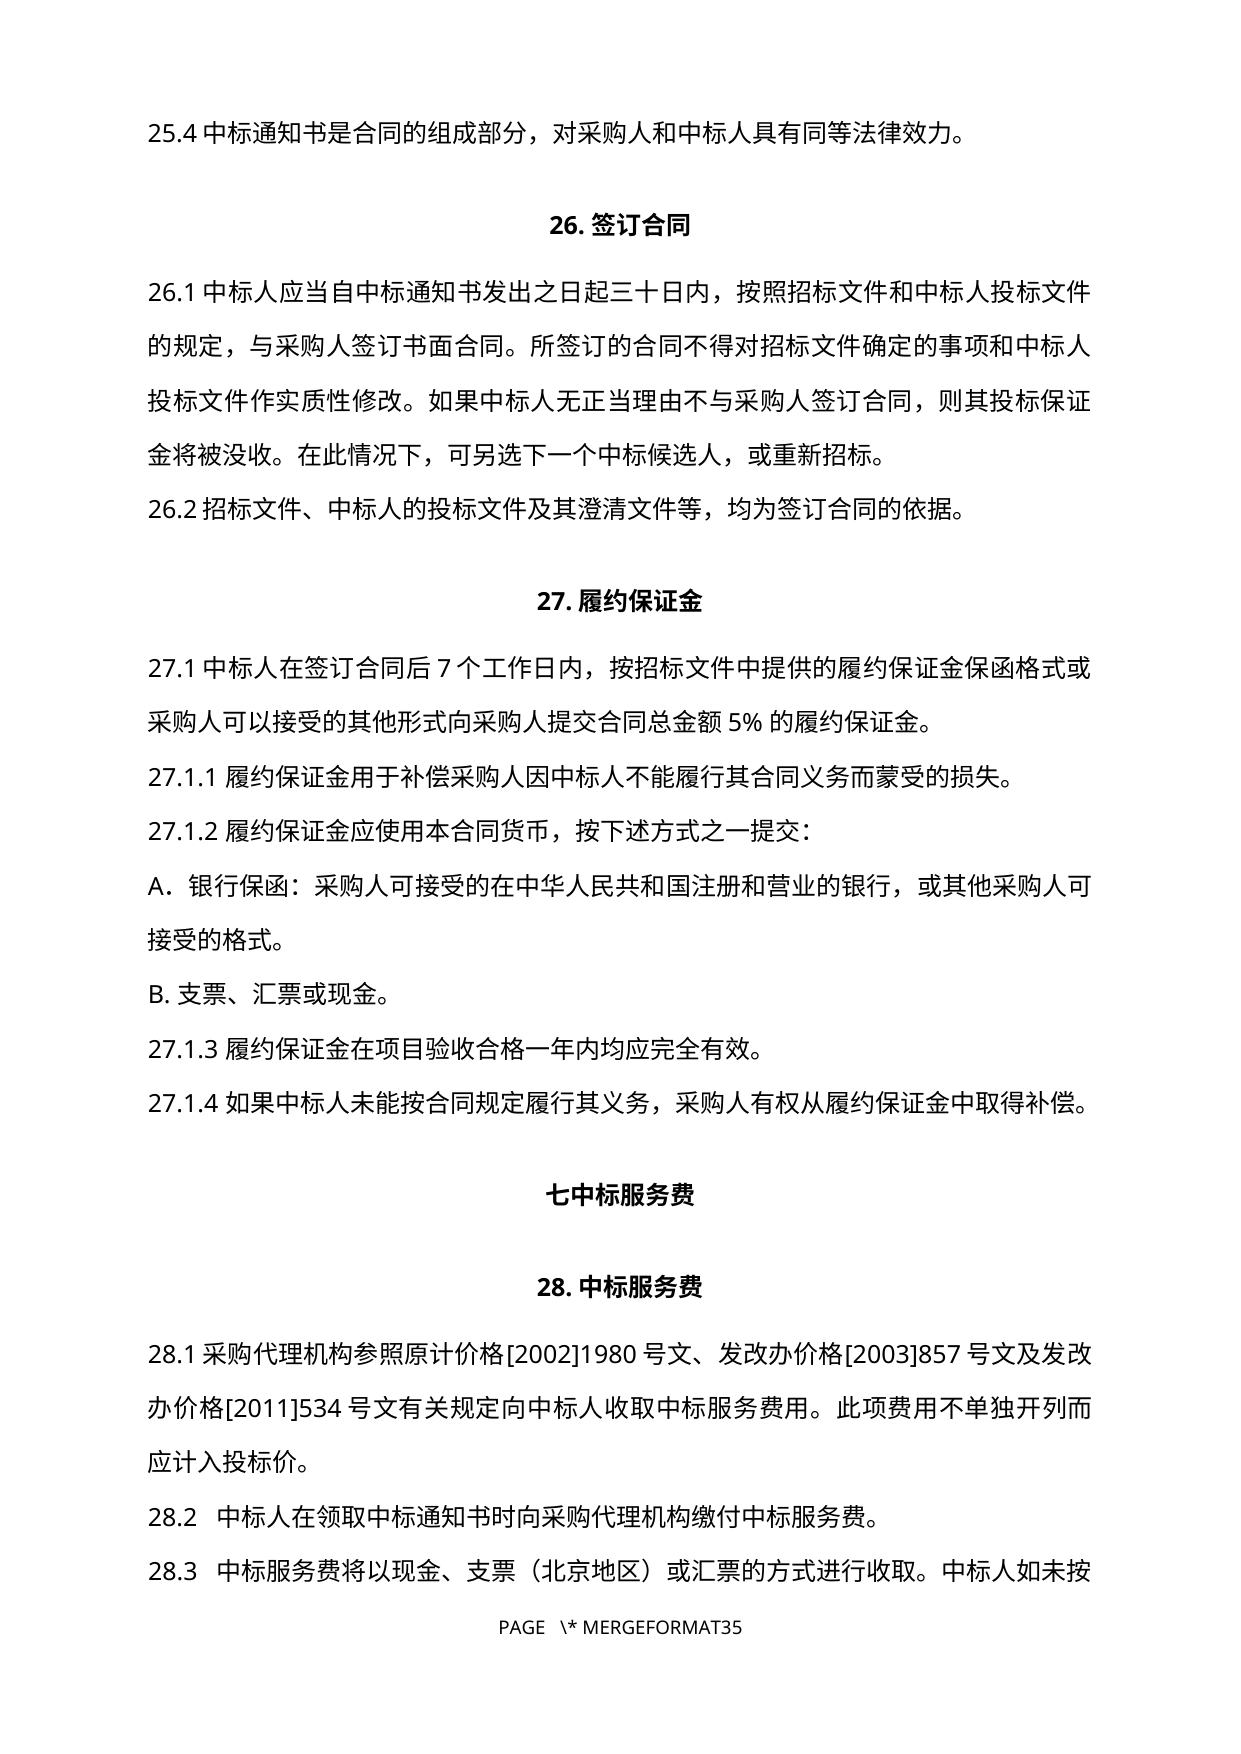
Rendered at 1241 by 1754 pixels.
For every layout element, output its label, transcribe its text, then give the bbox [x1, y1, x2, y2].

text 26.1中标人应当自中标通知书发出之日起三十日内，按照招标文件和中标人投标文件的规定，与采购人签订书面合同。所签订的合同不得对招标文件确定的事项和中标人投标文件作实质性修改。如果中标人无正当理由不与采购人签订合同，则其投标保证金将被没收。在此情况下，可另选下一个中标候选人，或重新招标。 [148, 272, 1092, 472]
text 28.1采购代理机构参照原计价格[2002]1980号文、发改办价格[2003]857号文及发改办价格[2011]534号文有关规定向中标人收取中标服务费用。此项费用不单独开列而应计入投标价。 [148, 1334, 1092, 1479]
subtitle 26. 签订合同 [148, 205, 1092, 242]
text 27.1.1 履约保证金用于补偿采购人因中标人不能履行其合同义务而蒙受的损失。 [148, 757, 1092, 793]
text 27.1.3 履约保证金在项目验收合格一年内均应完全有效。 [148, 1029, 1092, 1065]
text 28.2 中标人在领取中标通知书时向采购代理机构缴付中标服务费。 [148, 1497, 1092, 1533]
text 27.1中标人在签订合同后7个工作日内，按招标文件中提供的履约保证金保函格式或采购人可以接受的其他形式向采购人提交合同总金额5% 的履约保证金。 [148, 648, 1092, 739]
text 26.2招标文件、中标人的投标文件及其澄清文件等，均为签订合同的依据。 [148, 490, 1092, 526]
text 25.4中标通知书是合同的组成部分，对采购人和中标人具有同等法律效力。 [147, 113, 1092, 150]
subtitle 28. 中标服务费 [148, 1267, 1092, 1303]
subtitle 27. 履约保证金 [148, 582, 1092, 618]
subtitle 七中标服务费 [148, 1175, 1092, 1212]
text A．银行保函：采购人可接受的在中华人民共和国注册和营业的银行，或其他采购人可接受的格式。 [148, 866, 1092, 957]
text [148, 1552, 1092, 1588]
text 27.1.2 履约保证金应使用本合同货币，按下述方式之一提交： [148, 812, 1092, 848]
text B. 支票、汇票或现金。 [148, 975, 1092, 1011]
text 27.1.4 如果中标人未能按合同规定履行其义务，采购人有权从履约保证金中取得补偿。 [148, 1083, 1092, 1120]
